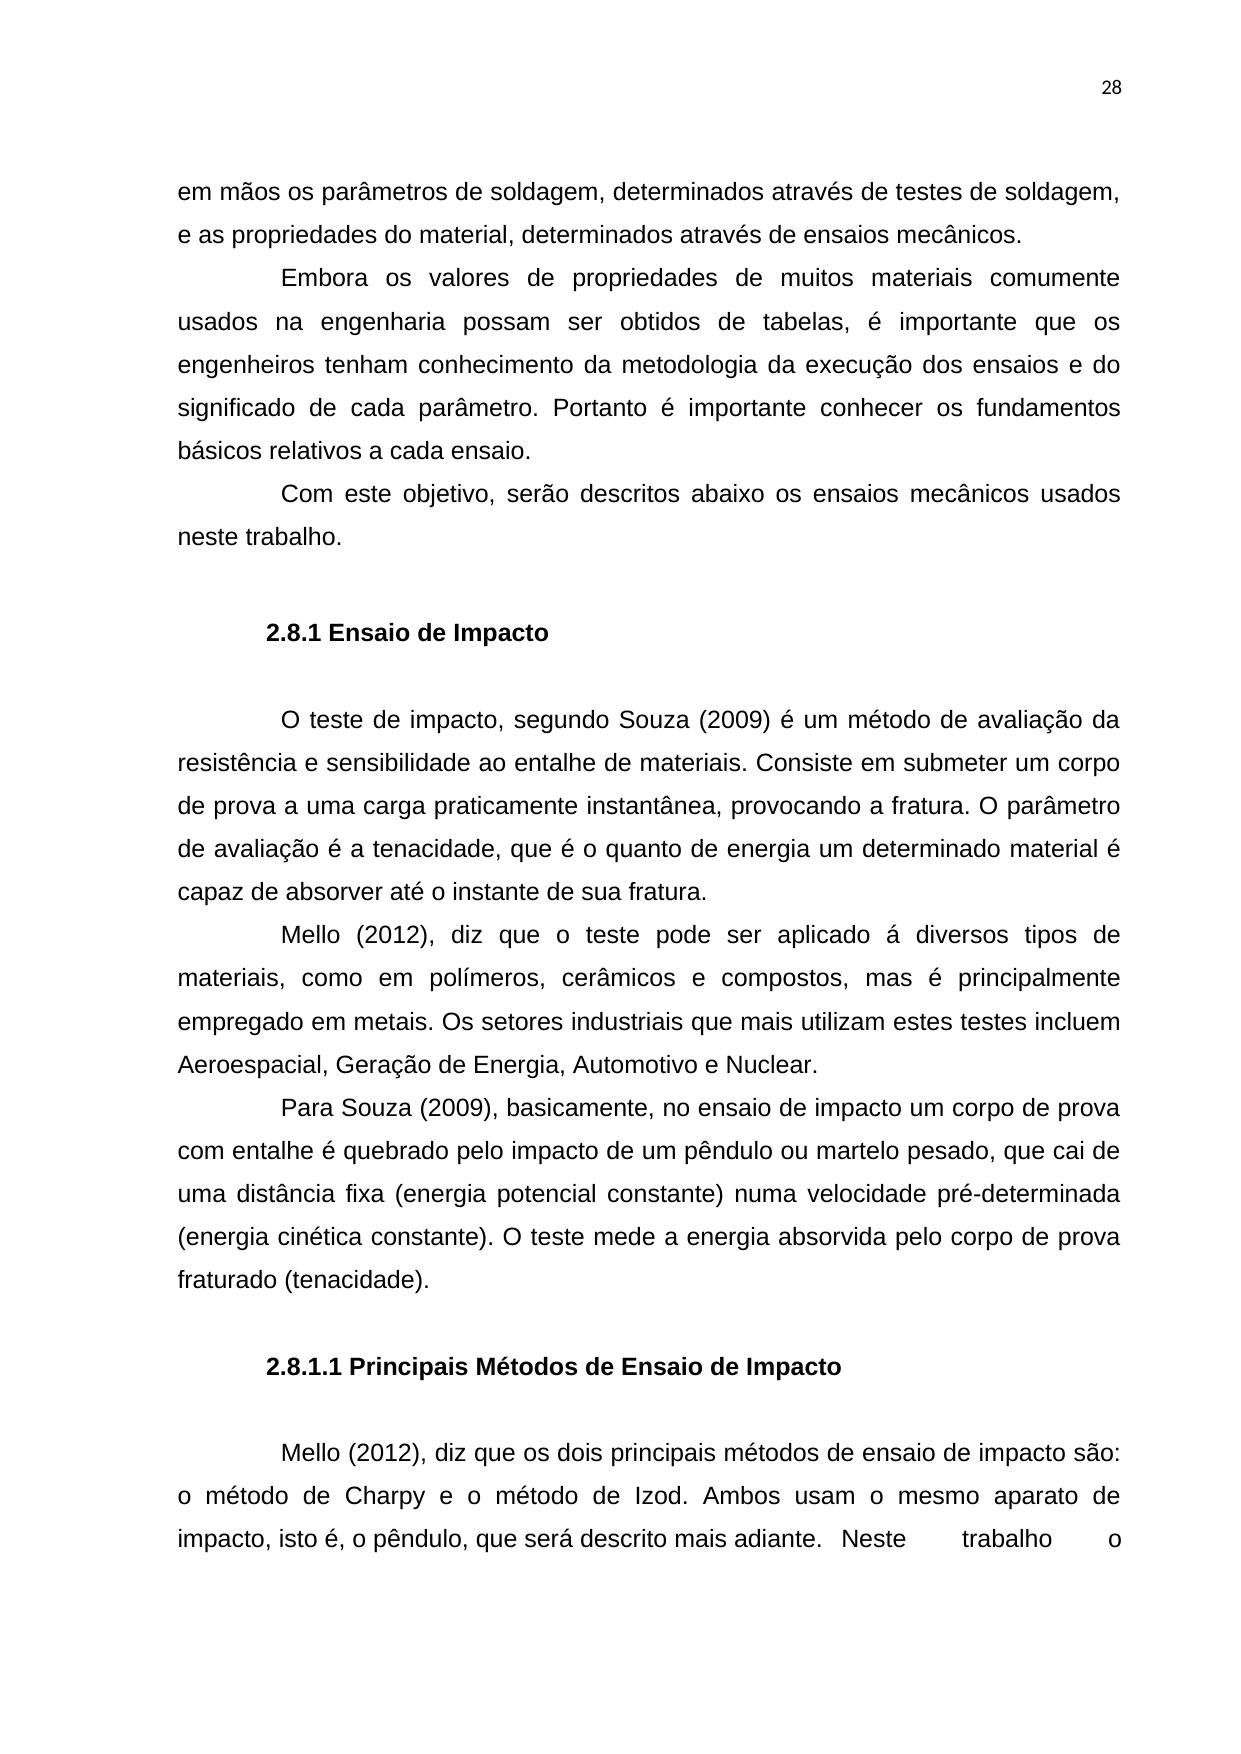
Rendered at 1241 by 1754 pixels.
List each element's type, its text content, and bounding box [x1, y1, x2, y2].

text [177, 1438, 1122, 1553]
text 2.8.1.1 Principais Métodos de Ensaio de Impacto [177, 1351, 1122, 1380]
text Mello (2012), diz que o teste pode ser aplicado á diversos tipos de materiais, como em polímeros, cerâmicos e compostos, mas é principalmente empregado em metais. Os setores industriais que mais utilizam estes testes incluem Aeroespacial, Geração de Energia, Automotivo e Nuclear. [177, 920, 1122, 1078]
text Com este objetivo, serão descritos abaixo os ensaios mecânicos usados neste trabalho. [177, 479, 1122, 551]
text O teste de impacto, segundo Souza (2009) é um método de avaliação da resistência e sensibilidade ao entalhe de materiais. Consiste em submeter um corpo de prova a uma carga praticamente instantânea, provocando a fratura. O parâmetro de avaliação é a tenacidade, que é o quanto de energia um determinado material é capaz de absorver até o instante de sua fratura. [177, 704, 1122, 906]
text Embora os valores de propriedades de muitos materiais comumente usados na engenharia possam ser obtidos de tabelas, é importante que os engenheiros tenham conhecimento da metodologia da execução dos ensaios e do significado de cada parâmetro. Portanto é importante conhecer os fundamentos básicos relativos a cada ensaio. [177, 263, 1122, 465]
text 2.8.1 Ensaio de Impacto [177, 618, 1122, 647]
text Para Souza (2009), basicamente, no ensaio de impacto um corpo de prova com entalhe é quebrado pelo impacto de um pêndulo ou martelo pesado, que cai de uma distância fixa (energia potencial constante) numa velocidade pré-determinada (energia cinética constante). O teste mede a energia absorvida pelo corpo de prova fraturado (tenacidade). [177, 1093, 1122, 1294]
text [177, 177, 1122, 249]
